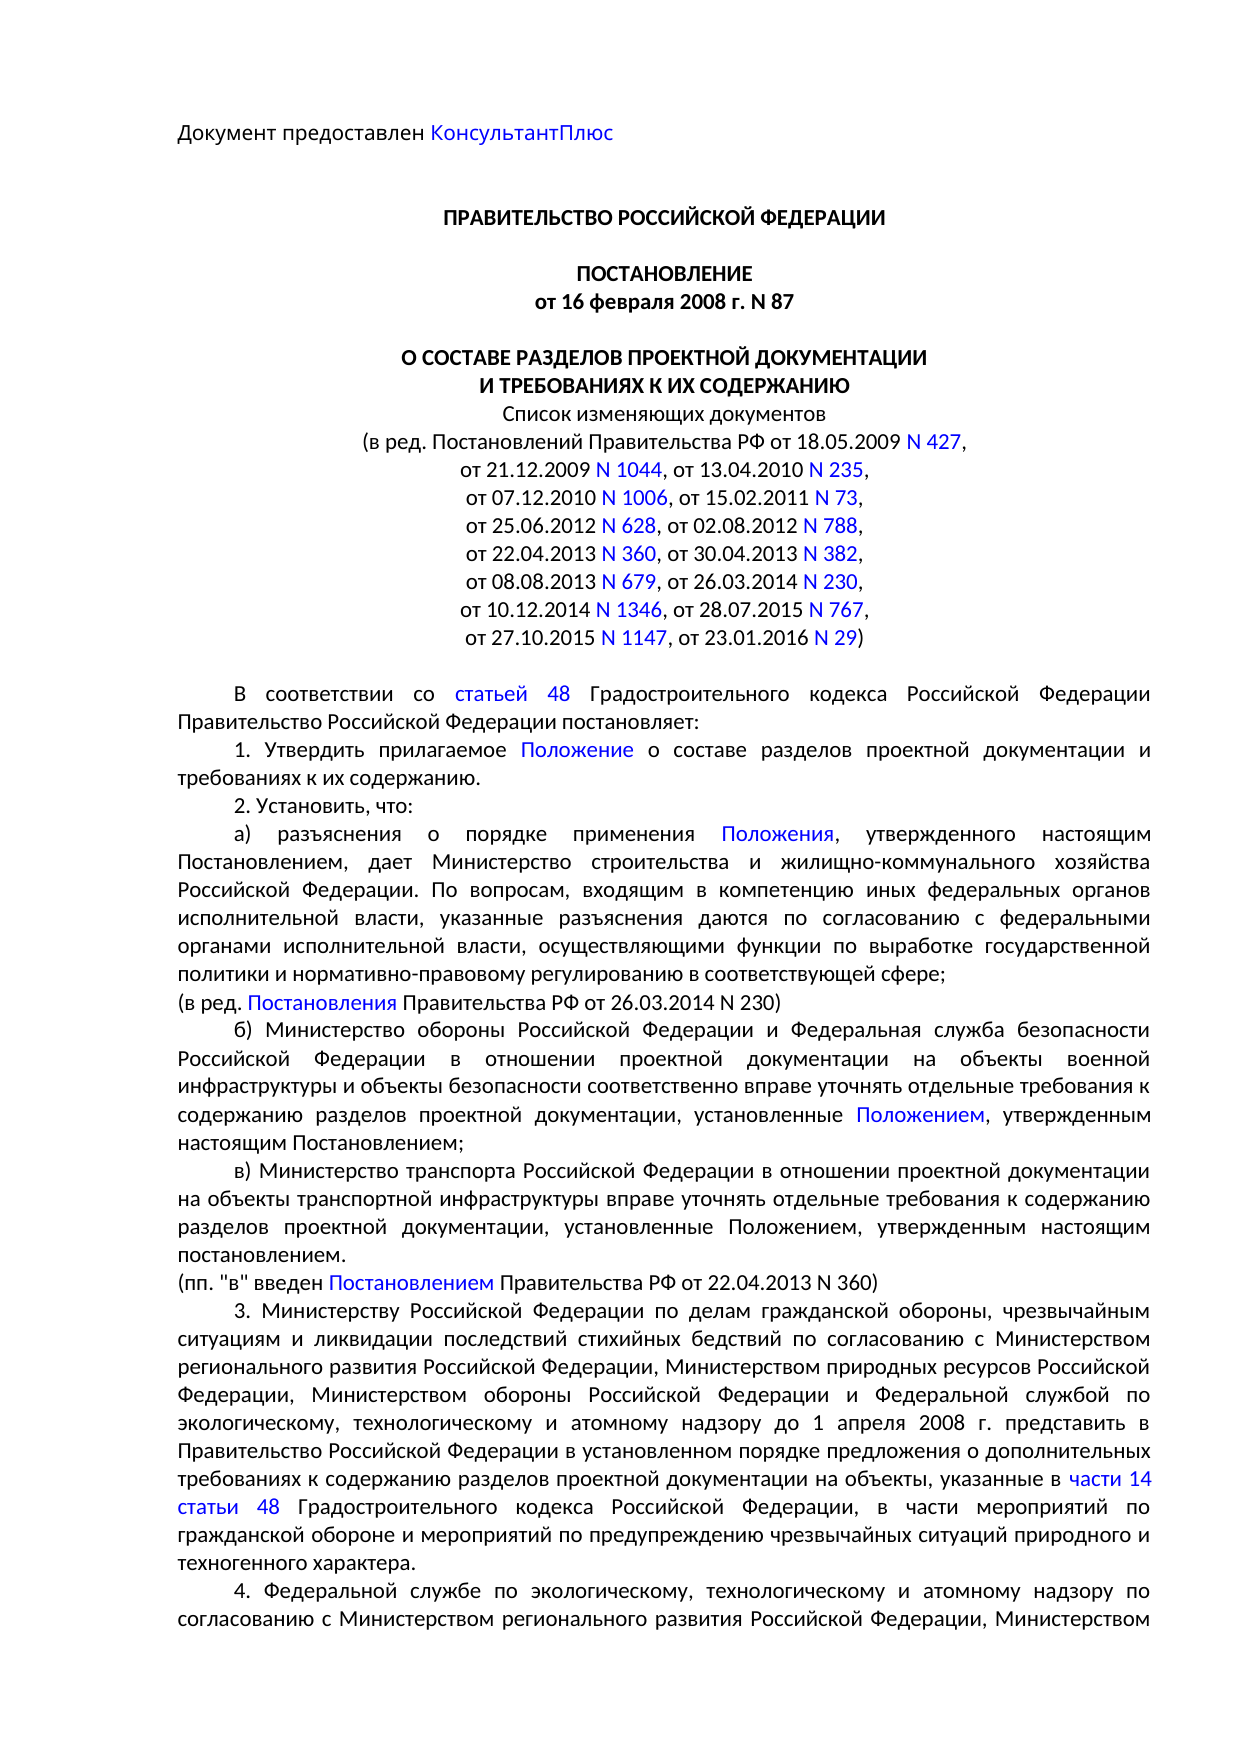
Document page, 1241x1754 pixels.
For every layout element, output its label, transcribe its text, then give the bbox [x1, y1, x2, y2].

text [177, 1576, 1152, 1632]
title от 16 февраля 2008 г. N 87 [177, 287, 1152, 315]
title Документ предоставлен КонсультантПлюс [177, 118, 1152, 175]
text от 10.12.2014 N 1346, от 28.07.2015 N 767, [177, 595, 1152, 623]
text Список изменяющих документов [177, 399, 1152, 427]
text (в ред. Постановлений Правительства РФ от 18.05.2009 N 427, [177, 427, 1152, 455]
title ПОСТАНОВЛЕНИЕ [177, 259, 1152, 287]
text от 25.06.2012 N 628, от 02.08.2012 N 788, [177, 511, 1152, 539]
text В соответствии со статьей 48 Градостроительного кодекса Российской Федерации Правительство Российской Федерации постановляет: [177, 679, 1152, 735]
text от 21.12.2009 N 1044, от 13.04.2010 N 235, [177, 455, 1152, 483]
title О СОСТАВЕ РАЗДЕЛОВ ПРОЕКТНОЙ ДОКУМЕНТАЦИИ [177, 343, 1152, 371]
text 1. Утвердить прилагаемое Положение о составе разделов проектной документации и требованиях к их содержанию. [177, 735, 1152, 791]
text б) Министерство обороны Российской Федерации и Федеральная служба безопасности Российской Федерации в отношении проектной документации на объекты военной инфраструктуры и объекты безопасности соответственно вправе уточнять отдельные требования к содержанию разделов проектной документации, установленные Положением, утвержденным настоящим Постановлением; [177, 1016, 1152, 1156]
text от 22.04.2013 N 360, от 30.04.2013 N 382, [177, 539, 1152, 567]
text (пп. "в" введен Постановлением Правительства РФ от 22.04.2013 N 360) [177, 1268, 1152, 1296]
text 2. Установить, что: [177, 791, 1152, 819]
title И ТРЕБОВАНИЯХ К ИХ СОДЕРЖАНИЮ [177, 371, 1152, 399]
text от 08.08.2013 N 679, от 26.03.2014 N 230, [177, 567, 1152, 595]
title ПРАВИТЕЛЬСТВО РОССИЙСКОЙ ФЕДЕРАЦИИ [177, 203, 1152, 231]
text в) Министерство транспорта Российской Федерации в отношении проектной документации на объекты транспортной инфраструктуры вправе уточнять отдельные требования к содержанию разделов проектной документации, установленные Положением, утвержденным настоящим постановлением. [177, 1156, 1152, 1268]
text от 27.10.2015 N 1147, от 23.01.2016 N 29) [177, 623, 1152, 651]
text от 07.12.2010 N 1006, от 15.02.2011 N 73, [177, 483, 1152, 511]
text 3. Министерству Российской Федерации по делам гражданской обороны, чрезвычайным ситуациям и ликвидации последствий стихийных бедствий по согласованию с Министерством регионального развития Российской Федерации, Министерством природных ресурсов Российской Федерации, Министерством обороны Российской Федерации и Федеральной службой по экологическому, технологическому и атомному надзору до 1 апреля 2008 г. представить в Правительство Российской Федерации в установленном порядке предложения о дополнительных требованиях к содержанию разделов проектной документации на объекты, указанные в части 14 статьи 48 Градостроительного кодекса Российской Федерации, в части мероприятий по гражданской обороне и мероприятий по предупреждению чрезвычайных ситуаций природного и техногенного характера. [177, 1296, 1152, 1576]
text (в ред. Постановления Правительства РФ от 26.03.2014 N 230) [177, 988, 1152, 1016]
text а) разъяснения о порядке применения Положения, утвержденного настоящим Постановлением, дает Министерство строительства и жилищно-коммунального хозяйства Российской Федерации. По вопросам, входящим в компетенцию иных федеральных органов исполнительной власти, указанные разъяснения даются по согласованию с федеральными органами исполнительной власти, осуществляющими функции по выработке государственной политики и нормативно-правовому регулированию в соответствующей сфере; [177, 819, 1152, 988]
